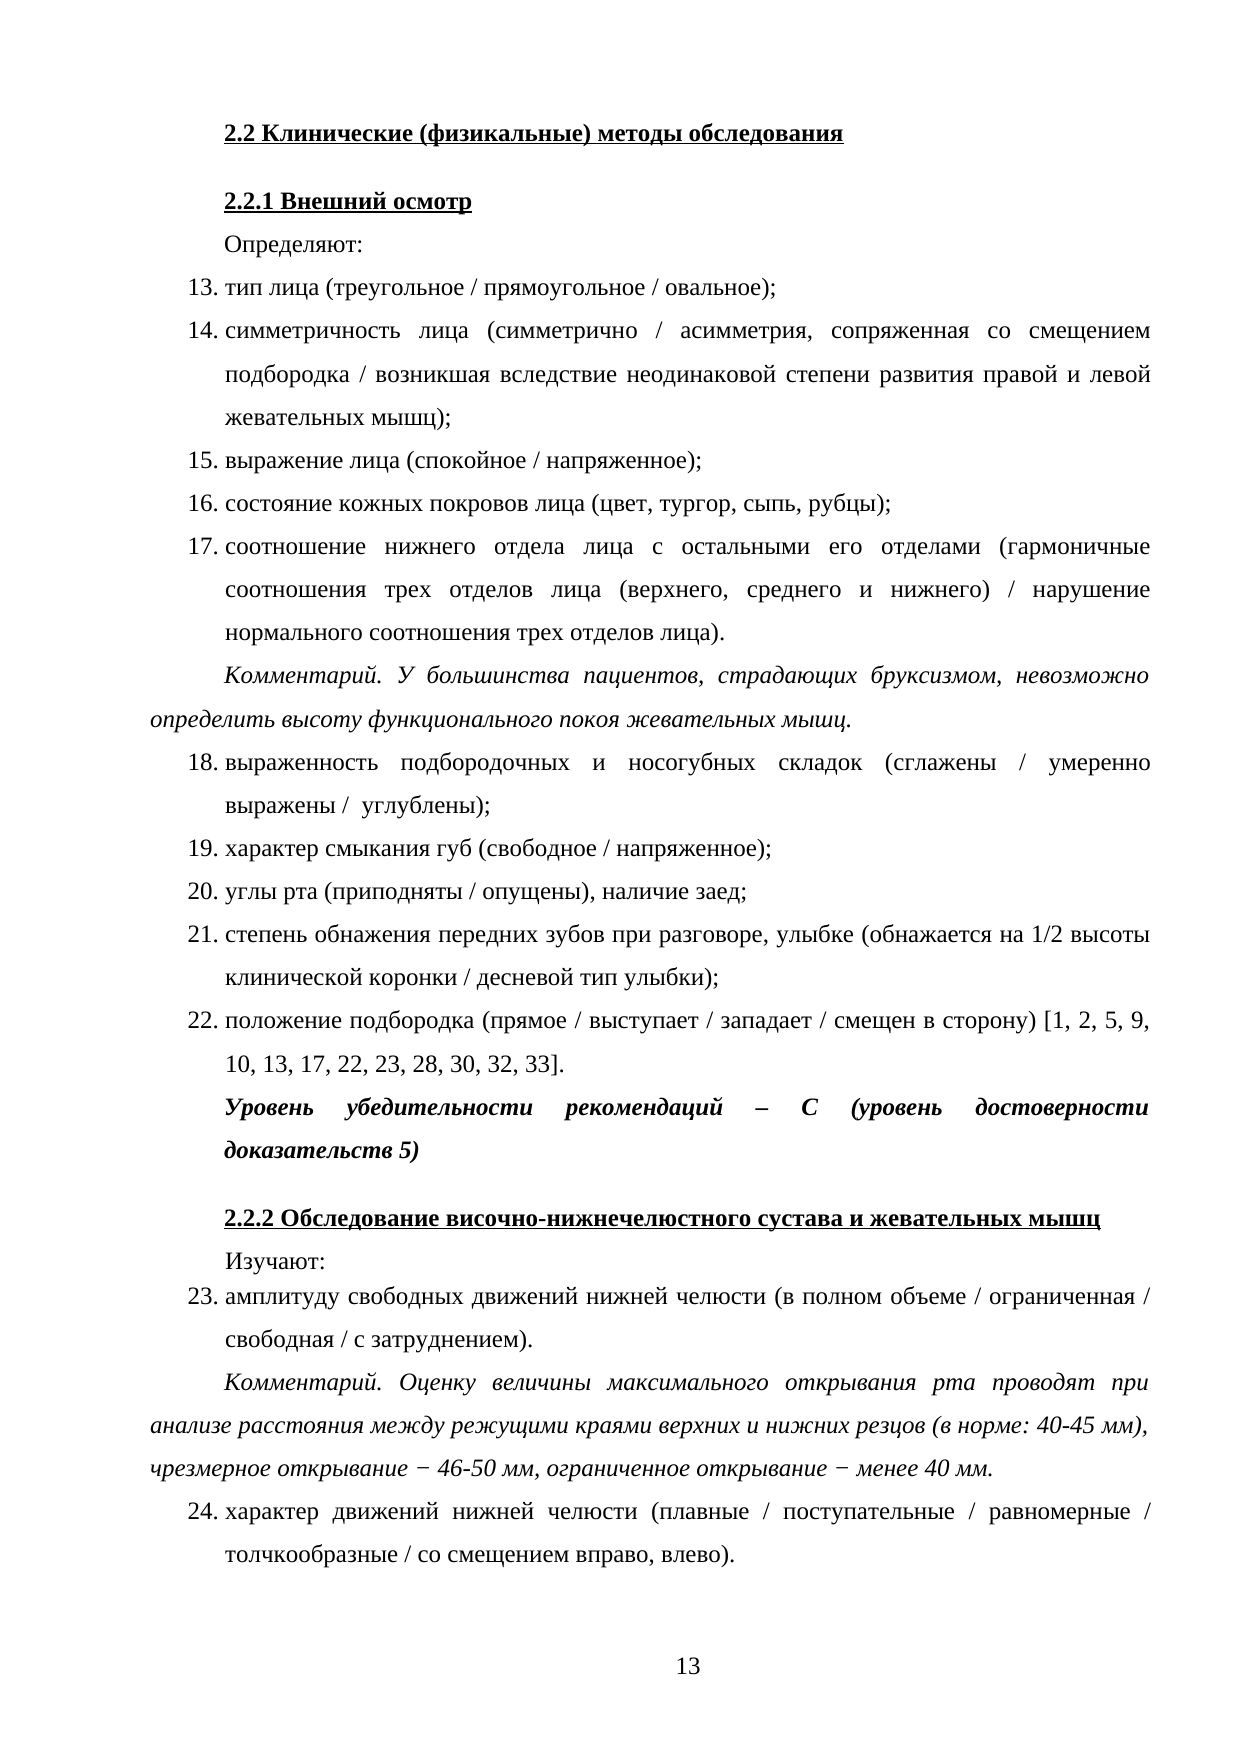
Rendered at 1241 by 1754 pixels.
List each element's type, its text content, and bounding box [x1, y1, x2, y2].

list состояние кожных покровов лица (цвет, тургор, сыпь, рубцы); [187, 488, 1152, 517]
list выраженность подбородочных и носогубных складок (сглажены / умеренно выражены / углублены); [187, 747, 1152, 819]
text Уровень убедительности рекомендаций – С (уровень достоверности доказательств 5) [224, 1092, 1152, 1164]
list соотношение нижнего отдела лица с остальными его отделами (гармоничные соотношения трех отделов лица (верхнего, среднего и нижнего) / нарушение нормального соотношения трех отделов лица). [187, 531, 1152, 646]
list выражение лица (спокойное / напряженное); [187, 445, 1152, 474]
list тип лица (треугольное / прямоугольное / овальное); [187, 272, 1152, 301]
list положение подбородка (прямое / выступает / западает / смещен в сторону) [1, 2, 5, 9, 10, 13, 17, 22, 23, 28, 30, 32, 33]. [187, 1006, 1152, 1077]
text Изучают: [150, 1246, 1152, 1275]
list характер смыкания губ (свободное / напряженное); [187, 833, 1152, 862]
list амплитуду свободных движений нижней челюсти (в полном объеме / ограниченная / свободная / с затруднением). [187, 1281, 1152, 1353]
text Комментарий. У большинства пациентов, страдающих бруксизмом, невозможно определить высоту функционального покоя жевательных мышц. [150, 661, 1152, 732]
list углы рта (приподняты / опущены), наличие заед; [187, 876, 1152, 905]
list степень обнажения передних зубов при разговоре, улыбке (обнажается на 1/2 высоты клинической коронки / десневой тип улыбки); [187, 919, 1152, 991]
list характер движений нижней челюсти (плавные / поступательные / равномерные / толчкообразные / со смещением вправо, влево). [187, 1496, 1152, 1568]
text Комментарий. Оценку величины максимального открывания рта проводят при анализе расстояния между режущими краями верхних и нижних резцов (в норме: 40-45 мм), чрезмерное открывание − 46-50 мм, ограниченное открывание − менее 40 мм. [150, 1367, 1152, 1482]
list симметричность лица (симметрично / асимметрия, сопряженная со смещением подбородка / возникшая вследствие неодинаковой степени развития правой и левой жевательных мышц); [187, 316, 1152, 431]
text Определяют: [150, 229, 1152, 258]
